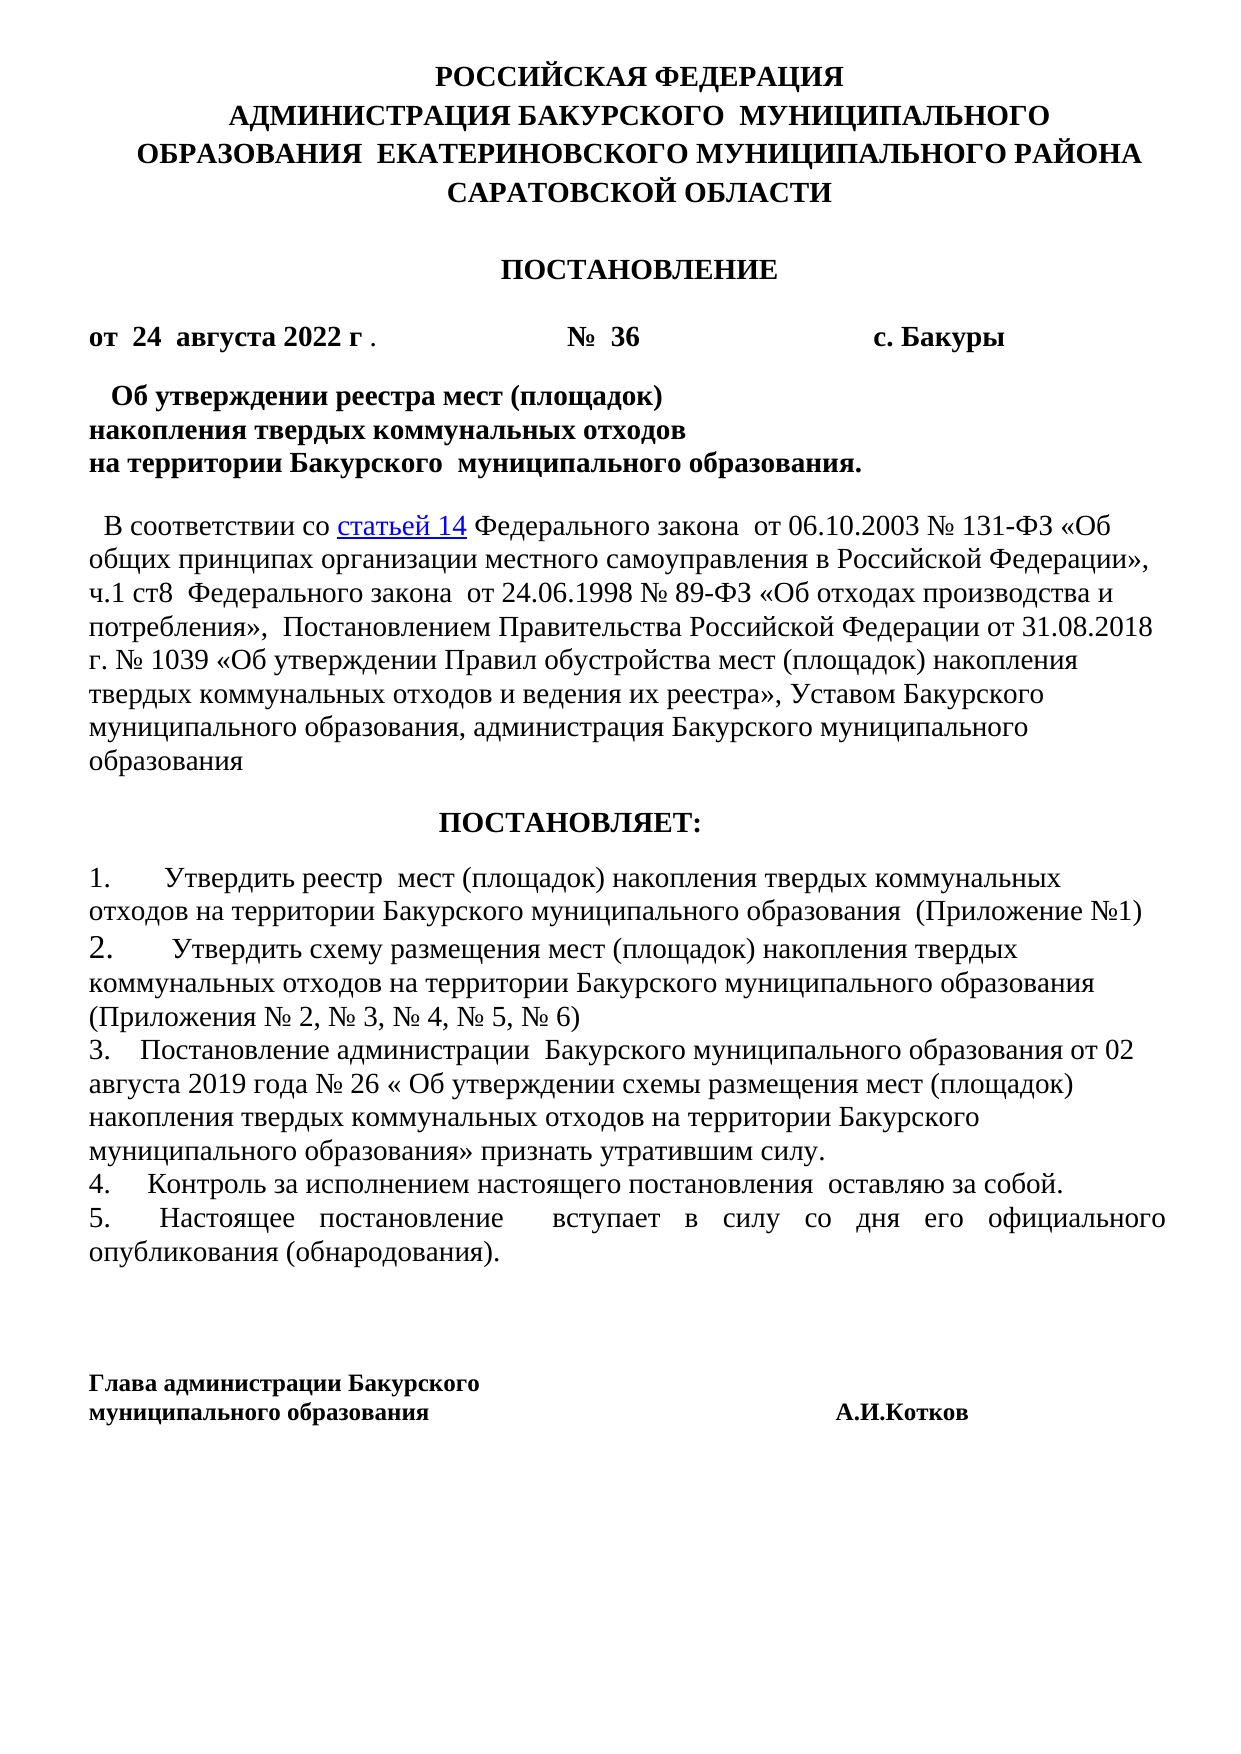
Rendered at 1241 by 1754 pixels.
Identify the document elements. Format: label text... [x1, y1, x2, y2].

text В соответствии со статьей 14 Федерального закона от 06.10.2003 № 131-ФЗ «Об общих принципах организации местного самоуправления в Российской Федерации», ч.1 ст8 Федерального закона от 24.06.1998 № 89-ФЗ «Об отходах производства и потребления», Постановлением Правительства Российской Федерации от 31.08.2018 г. № 1039 «Об утверждении Правил обустройства мест (площадок) накопления твердых коммунальных отходов и ведения их реестра», Уставом Бакурского муниципального образования, администрация Бакурского муниципального образования [89, 508, 1167, 776]
text накопления твердых коммунальных отходов на территории Бакурского муниципального образования» признать утратившим силу. [89, 1099, 1167, 1167]
text Глава администрации Бакурского [89, 1368, 1167, 1397]
title 4. Контроль за исполнением настоящего постановления оставляю за собой. [89, 1167, 1167, 1200]
text Об утверждении реестра мест (площадок) [89, 378, 1167, 412]
text РОССИЙСКАЯ ФЕДЕРАЦИЯ [112, 59, 1167, 93]
text САРАТОВСКОЙ ОБЛАСТИ [112, 175, 1167, 208]
text ПОСТАНОВЛЕНИЕ [112, 252, 1167, 285]
text на территории Бакурского муниципального образования. [89, 445, 1167, 479]
text от 24 августа 2022 г . № 36 с. Бакуры [89, 319, 1167, 352]
text ПОСТАНОВЛЯЕТ: [29, 806, 1167, 839]
list Утвердить схему размещения мест (площадок) накопления твердых коммунальных отходов на территории Бакурского муниципального образования (Приложения № 2, № 3, № 4, № 5, № 6) [89, 927, 1167, 1032]
list Утвердить реестр мест (площадок) накопления твердых коммунальных отходов на территории Бакурского муниципального образования (Приложение №1) [89, 860, 1167, 927]
text накопления твердых коммунальных отходов [89, 412, 1167, 445]
text 5. Настоящее постановление вступает в силу со дня его официального опубликования (обнародования). [89, 1200, 1167, 1267]
text муниципального образования А.И.Котков [89, 1397, 1167, 1425]
text АДМИНИСТРАЦИЯ БАКУРСКОГО МУНИЦИПАЛЬНОГО ОБРАЗОВАНИЯ ЕКАТЕРИНОВСКОГО МУНИЦИПАЛЬНОГО РАЙОНА [112, 98, 1167, 170]
text 3. Постановление администрации Бакурского муниципального образования от 02 августа 2019 года № 26 « Об утверждении схемы размещения мест (площадок) [89, 1032, 1167, 1099]
